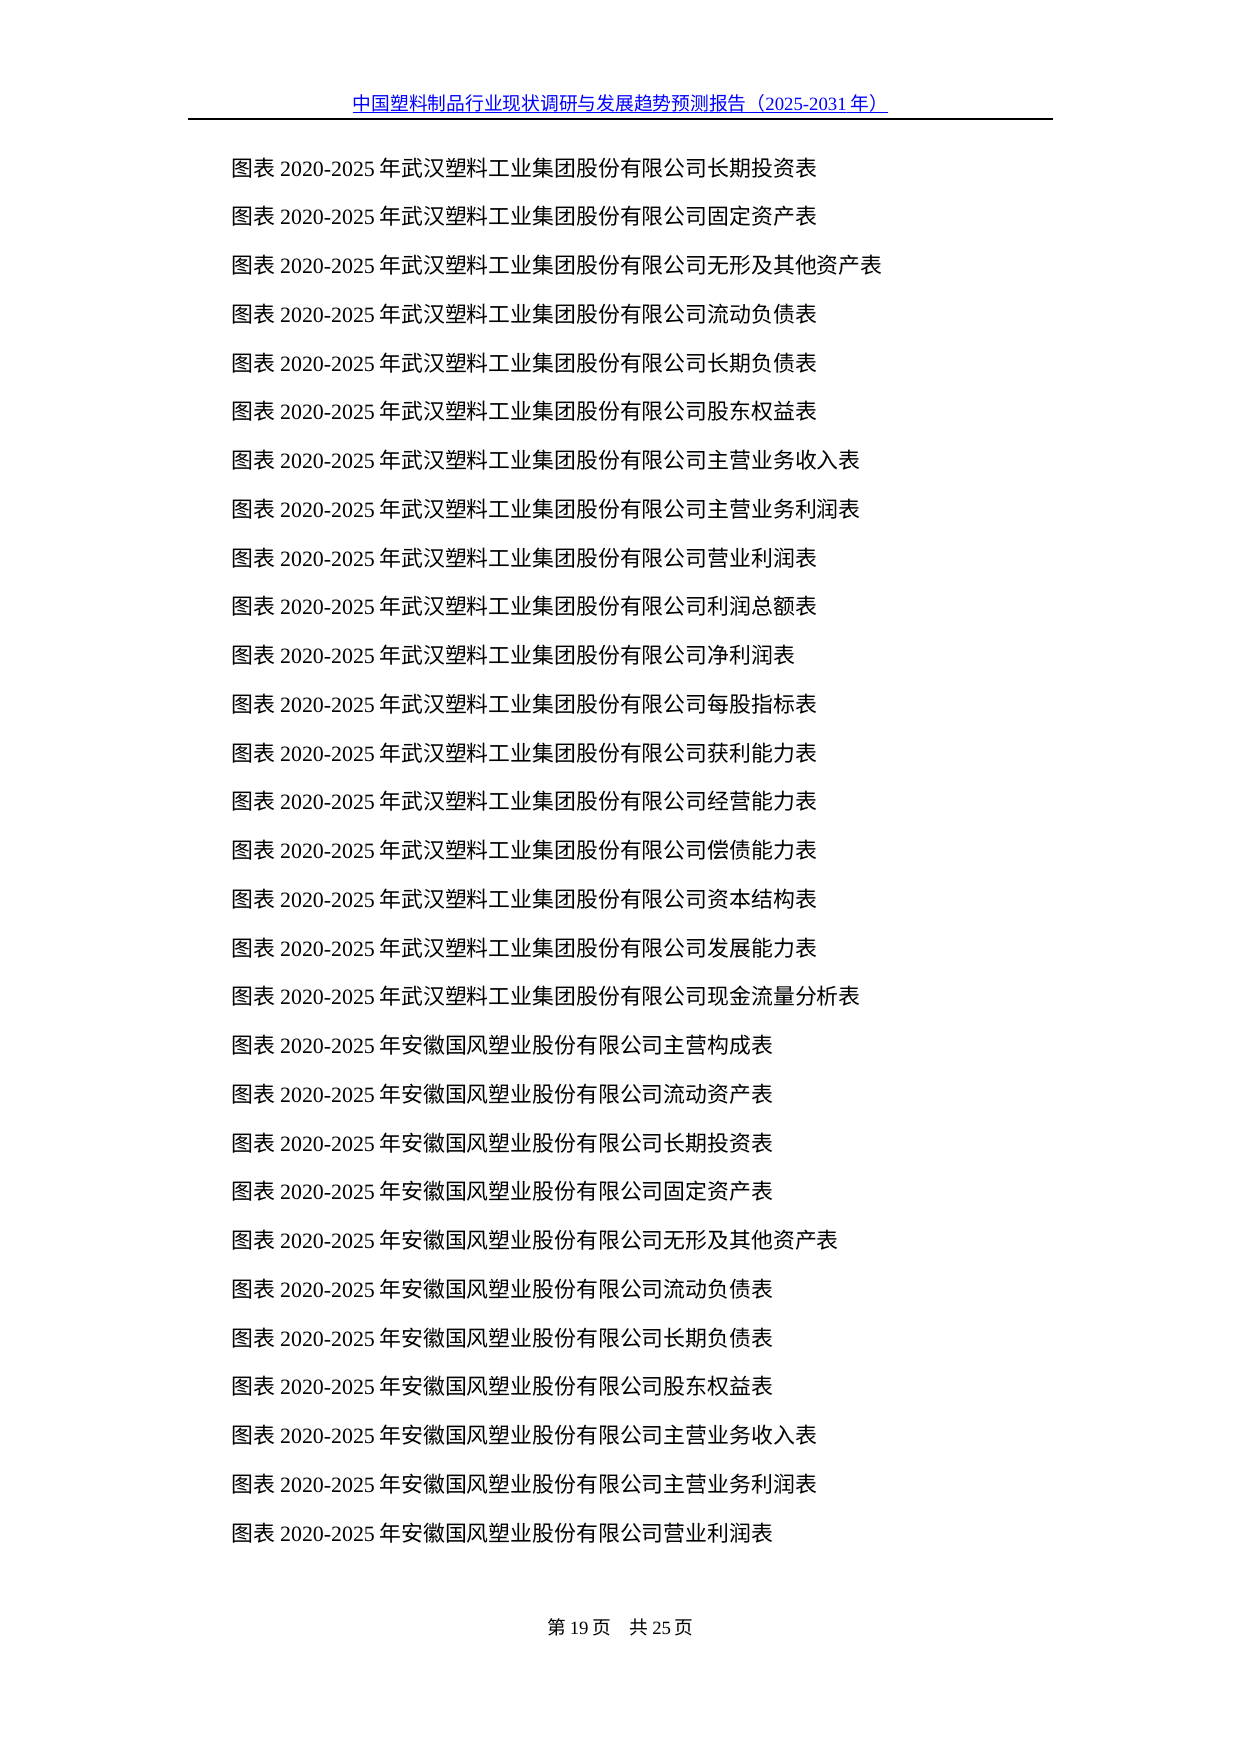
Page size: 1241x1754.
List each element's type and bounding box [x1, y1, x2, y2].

text [187, 150, 1053, 1548]
